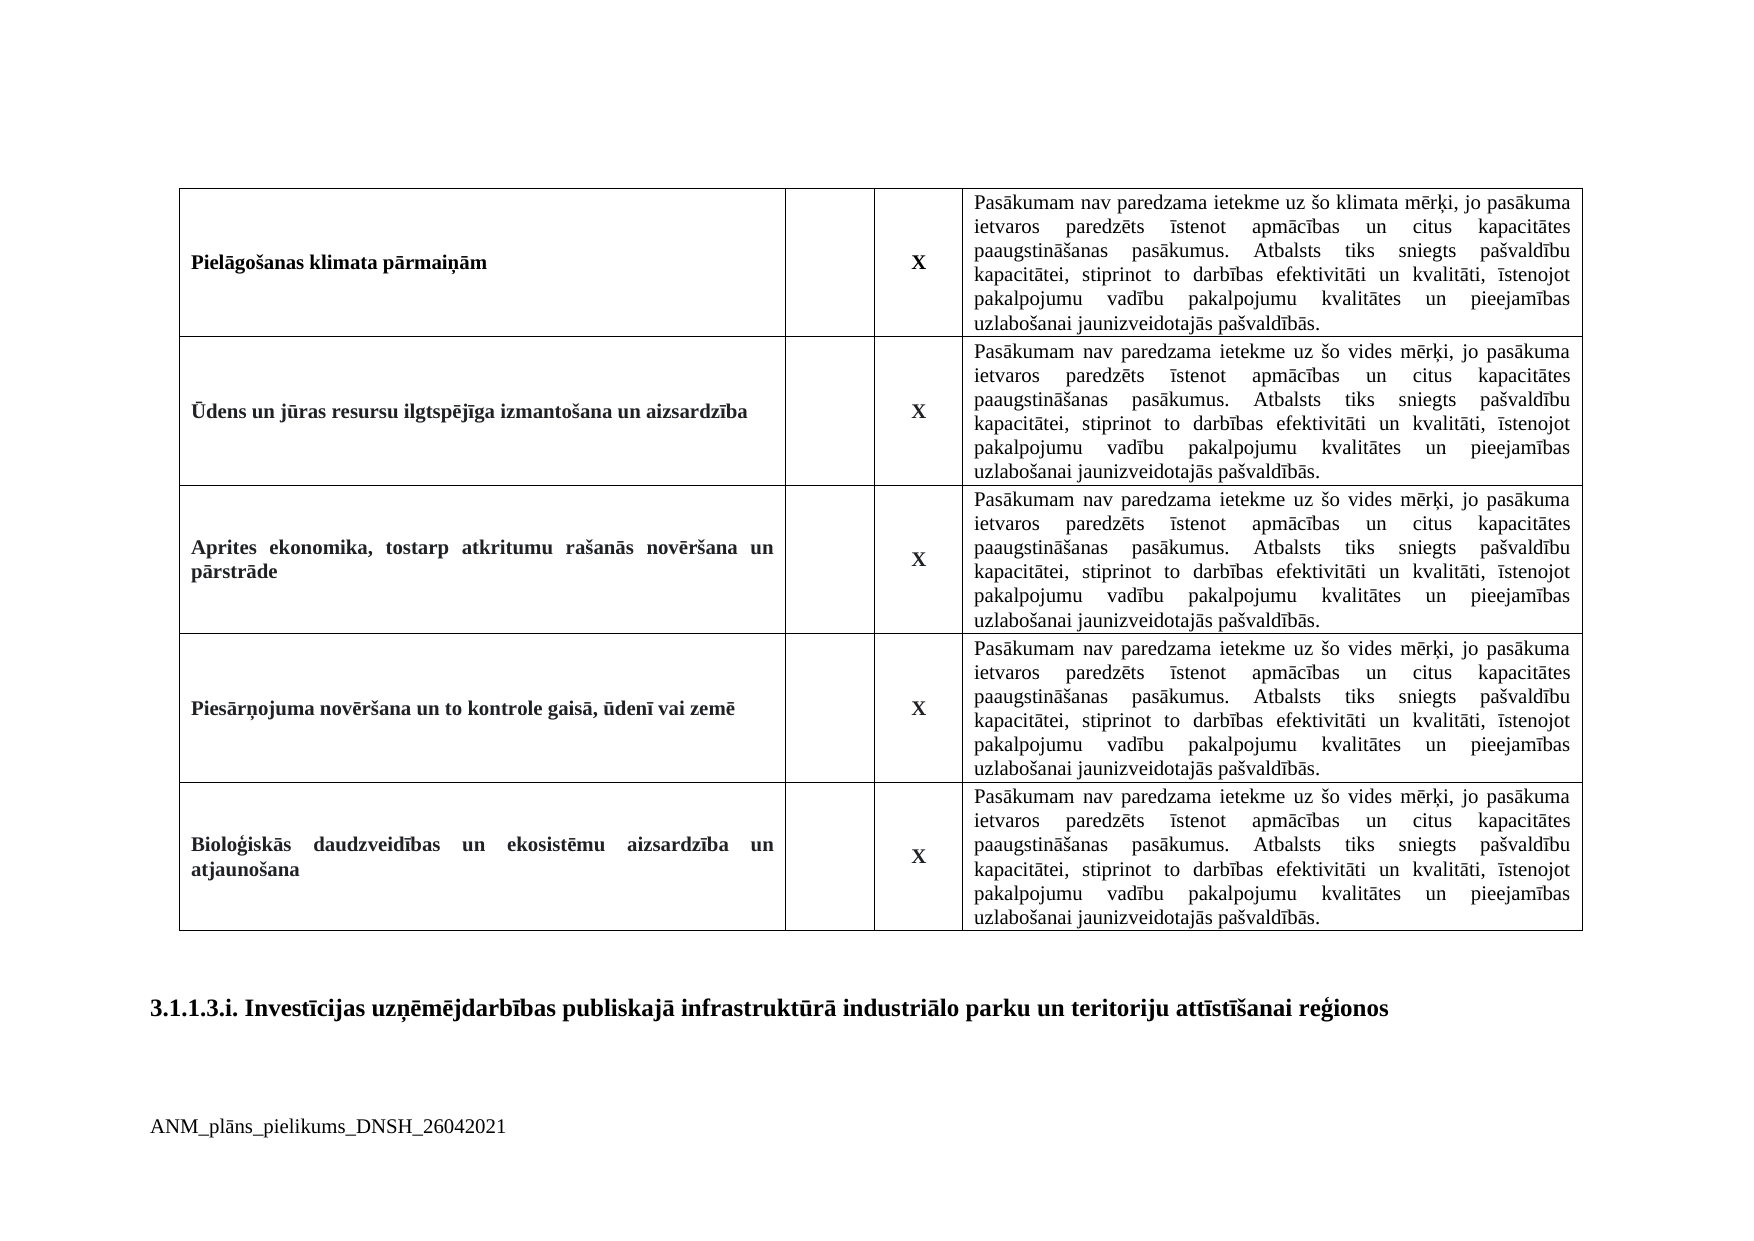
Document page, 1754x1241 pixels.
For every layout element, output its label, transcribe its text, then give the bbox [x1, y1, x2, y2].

table_cell Pielāgošanas klimata pārmaiņām [180, 189, 785, 336]
table_cell Aprites ekonomika, tostarp atkritumu rašanās novēršana un pārstrāde [180, 486, 785, 633]
table_cell Ūdens un jūras resursu ilgtspējīga izmantošana un aizsardzība [180, 337, 785, 484]
table_cell Pasākumam nav paredzama ietekme uz šo vides mērķi, jo pasākuma ietvaros paredzēts īstenot apmācības un citus kapacitātes paaugstināšanas pasākumus. Atbalsts tiks sniegts pašvaldību kapacitātei, stiprinot to darbības efektivitāti un kvalitāti, īstenojot pakalpojumu vadību pakalpojumu kvalitātes un pieejamības uzlabošanai jaunizveidotajās pašvaldībās. [963, 337, 1582, 484]
table_cell X [875, 189, 962, 336]
table_cell X [875, 783, 962, 930]
table_cell Pasākumam nav paredzama ietekme uz šo klimata mērķi, jo pasākuma ietvaros paredzēts īstenot apmācības un citus kapacitātes paaugstināšanas pasākumus. Atbalsts tiks sniegts pašvaldību kapacitātei, stiprinot to darbības efektivitāti un kvalitāti, īstenojot pakalpojumu vadību pakalpojumu kvalitātes un pieejamības uzlabošanai jaunizveidotajās pašvaldībās. [963, 189, 1582, 336]
table_cell Pasākumam nav paredzama ietekme uz šo vides mērķi, jo pasākuma ietvaros paredzēts īstenot apmācības un citus kapacitātes paaugstināšanas pasākumus. Atbalsts tiks sniegts pašvaldību kapacitātei, stiprinot to darbības efektivitāti un kvalitāti, īstenojot pakalpojumu vadību pakalpojumu kvalitātes un pieejamības uzlabošanai jaunizveidotajās pašvaldībās. [963, 486, 1582, 633]
table_cell Piesārņojuma novēršana un to kontrole gaisā, ūdenī vai zemē [180, 634, 785, 782]
table_cell [786, 486, 874, 633]
text 3.1.1.3.i. Investīcijas uzņēmējdarbības publiskajā infrastruktūrā industriālo parku un teritoriju attīstīšanai reģionos [150, 993, 1604, 1022]
table_cell Pasākumam nav paredzama ietekme uz šo vides mērķi, jo pasākuma ietvaros paredzēts īstenot apmācības un citus kapacitātes paaugstināšanas pasākumus. Atbalsts tiks sniegts pašvaldību kapacitātei, stiprinot to darbības efektivitāti un kvalitāti, īstenojot pakalpojumu vadību pakalpojumu kvalitātes un pieejamības uzlabošanai jaunizveidotajās pašvaldībās. [963, 783, 1582, 930]
table_cell Pasākumam nav paredzama ietekme uz šo vides mērķi, jo pasākuma ietvaros paredzēts īstenot apmācības un citus kapacitātes paaugstināšanas pasākumus. Atbalsts tiks sniegts pašvaldību kapacitātei, stiprinot to darbības efektivitāti un kvalitāti, īstenojot pakalpojumu vadību pakalpojumu kvalitātes un pieejamības uzlabošanai jaunizveidotajās pašvaldībās. [963, 634, 1582, 782]
table_cell [786, 337, 874, 484]
table_cell [786, 783, 874, 930]
table_cell X [875, 634, 962, 782]
table_cell Bioloģiskās daudzveidības un ekosistēmu aizsardzība un atjaunošana [180, 783, 785, 930]
table_cell X [875, 486, 962, 633]
table_cell [786, 634, 874, 782]
table_cell [786, 189, 874, 336]
table_cell X [875, 337, 962, 484]
